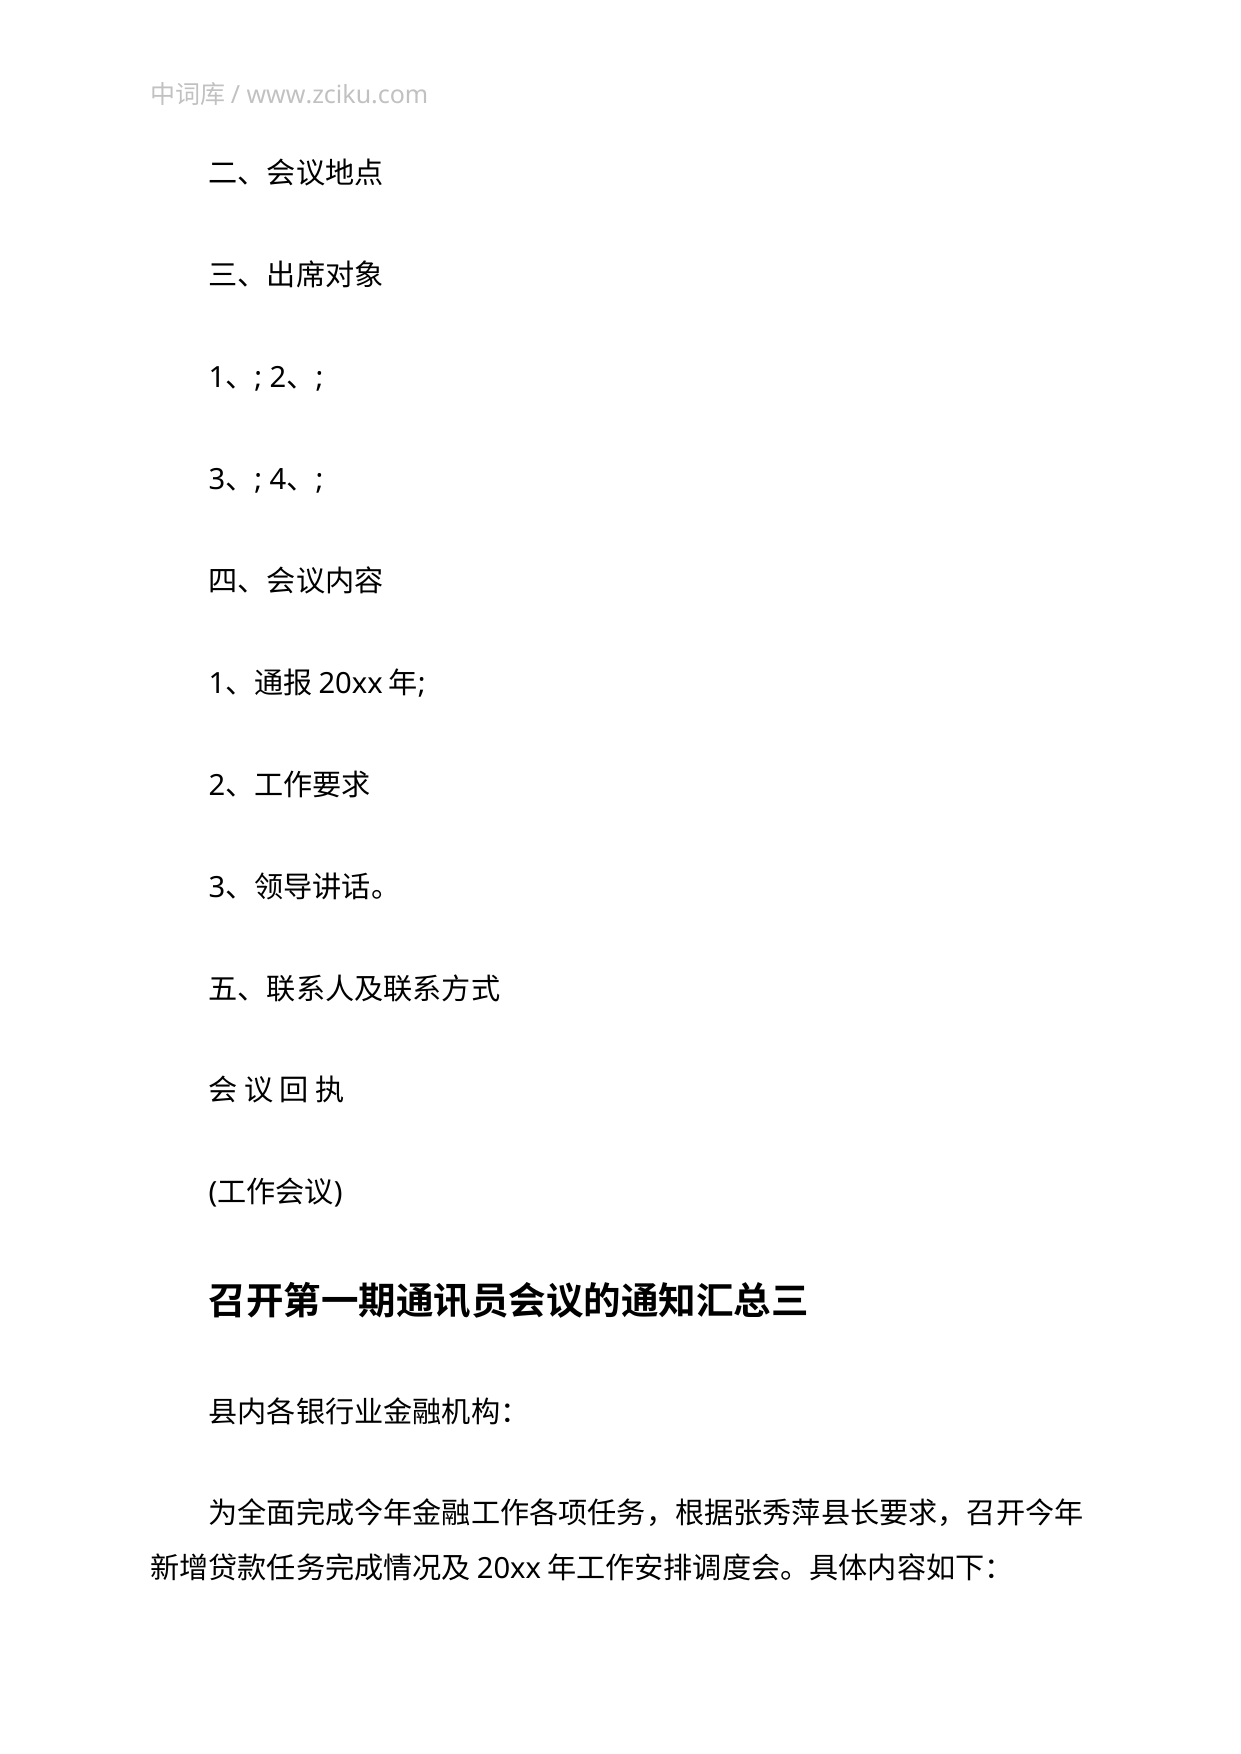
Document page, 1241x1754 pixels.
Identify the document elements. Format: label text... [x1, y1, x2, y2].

text 二、会议地点 [150, 150, 1090, 192]
text 会 议 回 执 [150, 1067, 1090, 1109]
text 2、工作要求 [150, 761, 1090, 804]
text (工作会议) [150, 1169, 1090, 1211]
text 三、出席对象 [150, 252, 1090, 294]
text 1、通报20xx年; [150, 659, 1090, 702]
text 为全面完成今年金融工作各项任务，根据张秀萍县长要求，召开今年新增贷款任务完成情况及20xx年工作安排调度会。具体内容如下： [150, 1490, 1090, 1587]
text 四、会议内容 [150, 557, 1090, 600]
text 3、领导讲话。 [150, 863, 1090, 906]
text 1、; 2、; [150, 353, 1090, 396]
text 县内各银行业金融机构： [150, 1388, 1090, 1430]
text 五、联系人及联系方式 [150, 965, 1090, 1007]
text 召开第一期通讯员会议的通知汇总三 [150, 1271, 1090, 1325]
text 3、; 4、; [150, 456, 1090, 498]
